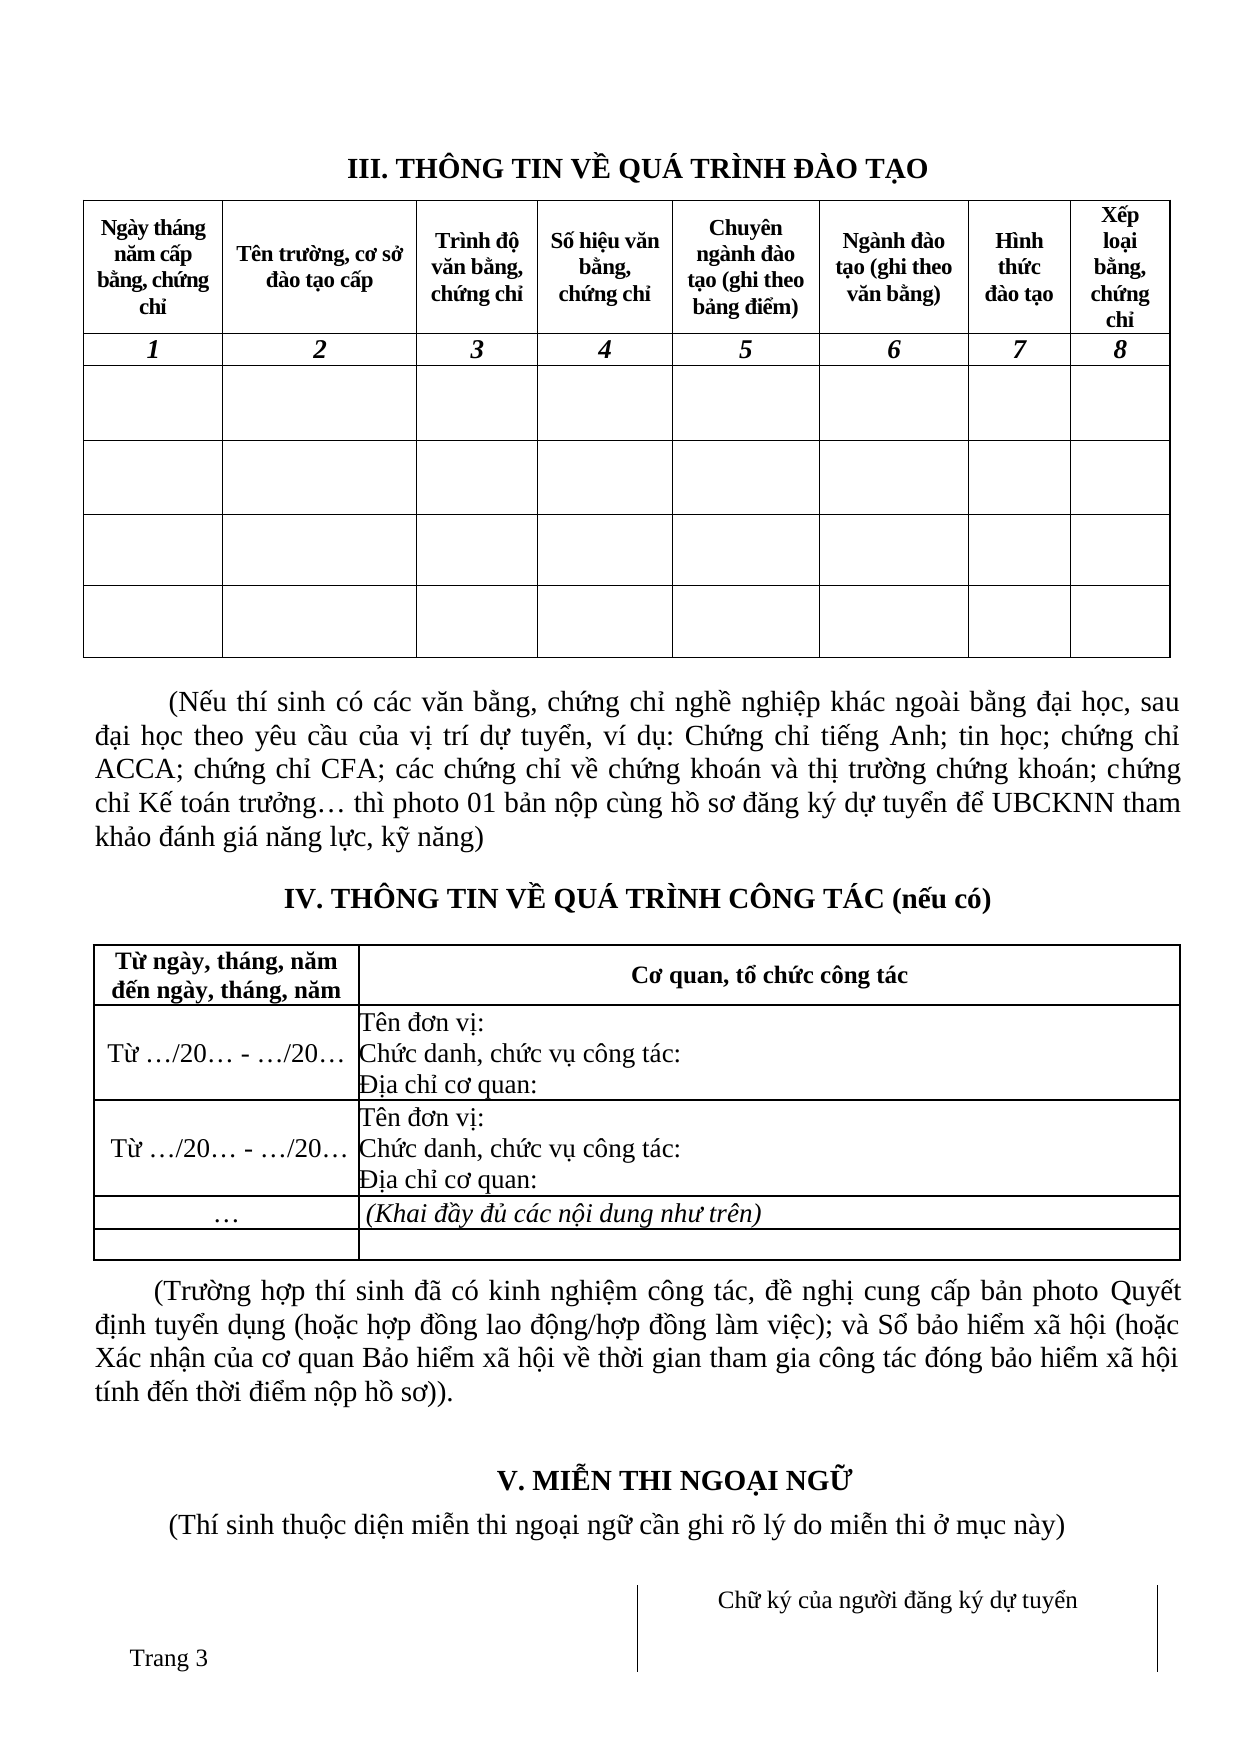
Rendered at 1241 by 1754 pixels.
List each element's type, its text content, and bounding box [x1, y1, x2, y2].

table_cell [969, 366, 1070, 439]
table_header Ngày tháng năm cấp bằng, chứng chỉ [84, 201, 222, 332]
table_cell [969, 515, 1070, 585]
table_cell [820, 586, 968, 657]
table_cell [1071, 366, 1169, 439]
table_cell [417, 441, 537, 514]
text IV. THÔNG TIN VỀ QUÁ TRÌNH CÔNG TÁC (nếu có) [94, 881, 1181, 915]
table_cell [969, 441, 1070, 514]
table_cell [84, 366, 222, 439]
table_cell [84, 586, 222, 657]
table_cell Tên đơn vị: Chức danh, chức vụ công tác: Địa chỉ cơ quan: [360, 1006, 1179, 1099]
table_cell [417, 515, 537, 585]
table_cell (Khai đầy đủ các nội dung như trên) [360, 1197, 1179, 1228]
table_cell [84, 515, 222, 585]
table_cell 6 [820, 334, 968, 364]
table_cell 1 [84, 334, 222, 364]
text III. THÔNG TIN VỀ QUÁ TRÌNH ĐÀO TẠO [94, 152, 1181, 185]
table_header Xếp loại bằng, chứng chỉ [1071, 201, 1169, 332]
table_cell [673, 586, 819, 657]
text (Thí sinh thuộc diện miễn thi ngoại ngữ cần ghi rõ lý do miễn thi ở mục này) [94, 1507, 1181, 1541]
table_header Trình độ văn bằng, chứng chỉ [417, 201, 537, 332]
table_cell [673, 366, 819, 439]
table_cell 4 [538, 334, 672, 364]
table_cell [1071, 441, 1169, 514]
table_cell [417, 366, 537, 439]
table_header Từ ngày, tháng, năm đến ngày, tháng, năm [95, 946, 358, 1004]
table_cell 5 [673, 334, 819, 364]
table_cell [360, 1230, 1179, 1259]
table_cell 3 [417, 334, 537, 364]
table_cell [820, 515, 968, 585]
table_cell [84, 441, 222, 514]
table_cell 2 [223, 334, 416, 364]
table_cell [673, 441, 819, 514]
table_cell [538, 515, 672, 585]
table_header Ngành đào tạo (ghi theo văn bằng) [820, 201, 968, 332]
table_cell … [95, 1197, 358, 1228]
table_cell [417, 586, 537, 657]
table_cell 8 [1071, 334, 1169, 364]
table_cell [820, 366, 968, 439]
table_cell Từ …/20… - …/20… [95, 1006, 358, 1099]
table_cell Tên đơn vị: Chức danh, chức vụ công tác: Địa chỉ cơ quan: [360, 1101, 1179, 1195]
table_cell [223, 515, 416, 585]
table_header Hình thức đào tạo [969, 201, 1070, 332]
table_header Số hiệu văn bằng, chứng chỉ [538, 201, 672, 332]
table_header Cơ quan, tổ chức công tác [360, 946, 1179, 1004]
table_cell [223, 586, 416, 657]
table_header Chuyên ngành đào tạo (ghi theo bảng điểm) [673, 201, 819, 332]
table_cell [538, 366, 672, 439]
table_cell [95, 1230, 358, 1259]
table_header Tên trường, cơ sở đào tạo cấp [223, 201, 416, 332]
table_cell [1071, 515, 1169, 585]
table_cell Từ …/20… - …/20… [95, 1101, 358, 1195]
table_cell [223, 366, 416, 439]
table_cell [969, 586, 1070, 657]
table_cell [673, 515, 819, 585]
text (Trường hợp thí sinh đã có kinh nghiệm công tác, đề nghị cung cấp bản photo Quyết định tuyển dụng (hoặc hợp đồng lao động/hợp đồng làm việc); và Sổ bảo hiểm xã hội (hoặc Xác nhận của cơ quan Bảo hiểm xã hội về thời gian tham gia công tác đóng bảo hiểm xã hội tính đến thời điểm nộp hồ sơ)). [94, 1273, 1181, 1407]
table_cell [223, 441, 416, 514]
table_cell 7 [969, 334, 1070, 364]
table_cell [820, 441, 968, 514]
text V. MIỄN THI NGOẠI NGỮ [94, 1463, 1181, 1497]
text (Nếu thí sinh có các văn bằng, chứng chỉ nghề nghiệp khác ngoài bằng đại học, sau đại học theo yêu cầu của vị trí dự tuyển, ví dụ: Chứng chỉ tiếng Anh; tin học; chứng chỉ ACCA; chứng chỉ CFA; các chứng chỉ về chứng khoán và thị trường chứng khoán; chứng chỉ Kế toán trưởng… thì photo 01 bản nộp cùng hồ sơ đăng ký dự tuyển để UBCKNN tham khảo đánh giá năng lực, kỹ năng) [94, 684, 1181, 852]
table_cell [538, 441, 672, 514]
table_cell [1071, 586, 1169, 657]
table_cell [538, 586, 672, 657]
